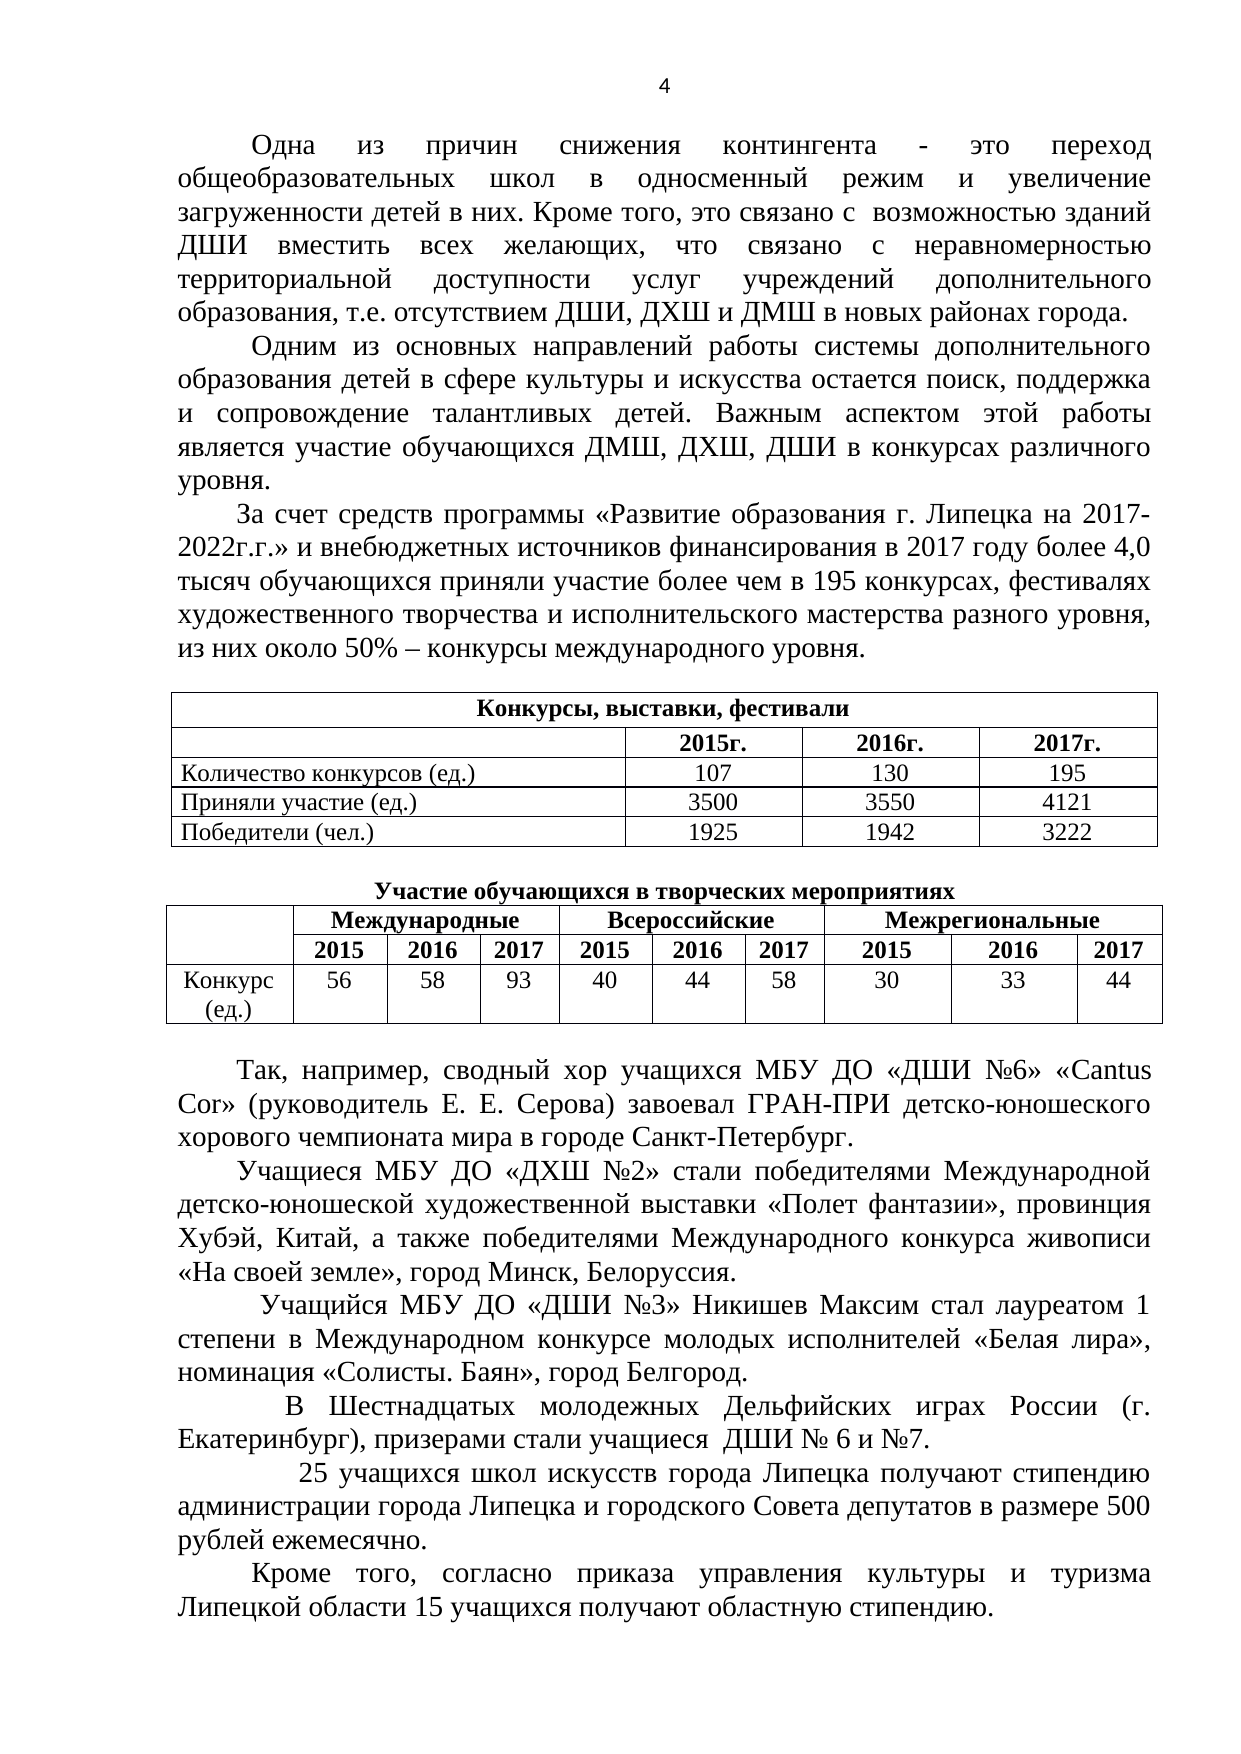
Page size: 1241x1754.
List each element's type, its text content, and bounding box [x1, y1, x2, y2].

table_cell 2017 [481, 935, 559, 964]
table_cell 2016 [952, 935, 1077, 964]
table_cell 2017г. [980, 728, 1157, 757]
text Участие обучающихся в творческих мероприятиях [177, 876, 1152, 904]
text Учащийся МБУ ДО «ДШИ №3» Никишев Максим стал лауреатом 1 степени в Международном конкурсе молодых исполнителей «Белая лира», номинация «Солисты. Баян», город Белгород. [177, 1287, 1152, 1388]
table_cell 2016 [388, 935, 480, 964]
table_cell 2017 [746, 935, 824, 964]
table_cell 3500 [626, 788, 802, 816]
table_header Всероссийские [560, 906, 824, 934]
table_cell 1925 [626, 817, 802, 846]
table_cell 3222 [980, 817, 1157, 846]
text Одна из причин снижения контингента - это переход общеобразовательных школ в односменный режим и увеличение загруженности детей в них. Кроме того, это связано с возможностью зданий ДШИ вместить всех желающих, что связано с неравномерностью территориальной доступности услуг учреждений дополнительного образования, т.е. отсутствием ДШИ, ДХШ и ДМШ в новых районах города. [177, 127, 1152, 328]
table_header Межрегиональные [825, 906, 1162, 934]
table_cell [172, 728, 625, 757]
table_cell 195 [980, 758, 1157, 786]
table_cell 2015 [825, 935, 951, 964]
table_cell 2016г. [803, 728, 979, 757]
text В Шестнадцатых молодежных Дельфийских играх России (г. Екатеринбург), призерами стали учащиеся ДШИ № 6 и №7. [177, 1388, 1152, 1455]
text Так, например, сводный хор учащихся МБУ ДО «ДШИ №6» «Cantus Cor» (руководитель Е. Е. Серова) завоевал ГРАН-ПРИ детско-юношеского хорового чемпионата мира в городе Санкт-Петербург. [177, 1052, 1152, 1153]
text Кроме того, согласно приказа управления культуры и туризма Липецкой области 15 учащихся получают областную стипендию. [177, 1556, 1152, 1623]
table_header [167, 906, 293, 964]
table_cell 2017 [1078, 935, 1162, 964]
text Учащиеся МБУ ДО «ДХШ №2» стали победителями Международной детско-юношеской художественной выставки «Полет фантазии», провинция Хубэй, Китай, а также победителями Международного конкурса живописи «На своей земле», город Минск, Белоруссия. [177, 1153, 1152, 1287]
text За счет средств программы «Развитие образования г. Липецка на 2017-2022г.г.» и внебюджетных источников финансирования в 2017 году более 4,0 тысяч обучающихся приняли участие более чем в 195 конкурсах, фестивалях художественного творчества и исполнительского мастерства разного уровня, из них около 50% – конкурсы международного уровня. [177, 496, 1152, 663]
table_cell Победители (чел.) [172, 817, 625, 846]
table_cell 30 [825, 965, 951, 1023]
table_cell Конкурс (ед.) [167, 965, 293, 1023]
text Одним из основных направлений работы системы дополнительного образования детей в сфере культуры и искусства остается поиск, поддержка и сопровождение талантливых детей. Важным аспектом этой работы является участие обучающихся ДМШ, ДХШ, ДШИ в конкурсах различного уровня. [177, 328, 1152, 496]
table_header Международные [294, 906, 559, 934]
text 25 учащихся школ искусств города Липецка получают стипендию администрации города Липецка и городского Совета депутатов в размере 500 рублей ежемесячно. [177, 1455, 1152, 1556]
table_cell 93 [481, 965, 559, 1023]
table_cell 2015г. [626, 728, 802, 757]
table_cell 107 [626, 758, 802, 786]
table_cell 44 [1078, 965, 1162, 1023]
table_cell 33 [952, 965, 1077, 1023]
table_cell 58 [388, 965, 480, 1023]
table_cell Количество конкурсов (ед.) [172, 758, 625, 786]
table_cell 130 [803, 758, 979, 786]
table_cell 1942 [803, 817, 979, 846]
table_cell 2015 [560, 935, 652, 964]
table_cell 56 [294, 965, 387, 1023]
table_cell 58 [746, 965, 824, 1023]
table_cell Приняли участие (ед.) [172, 788, 625, 816]
table_cell 3550 [803, 788, 979, 816]
table_cell 40 [560, 965, 652, 1023]
table_cell 2016 [653, 935, 745, 964]
table_cell 2015 [294, 935, 387, 964]
table_header Конкурсы, выставки, фестивали [172, 693, 1157, 727]
table_cell 44 [653, 965, 745, 1023]
table_cell 4121 [980, 788, 1157, 816]
